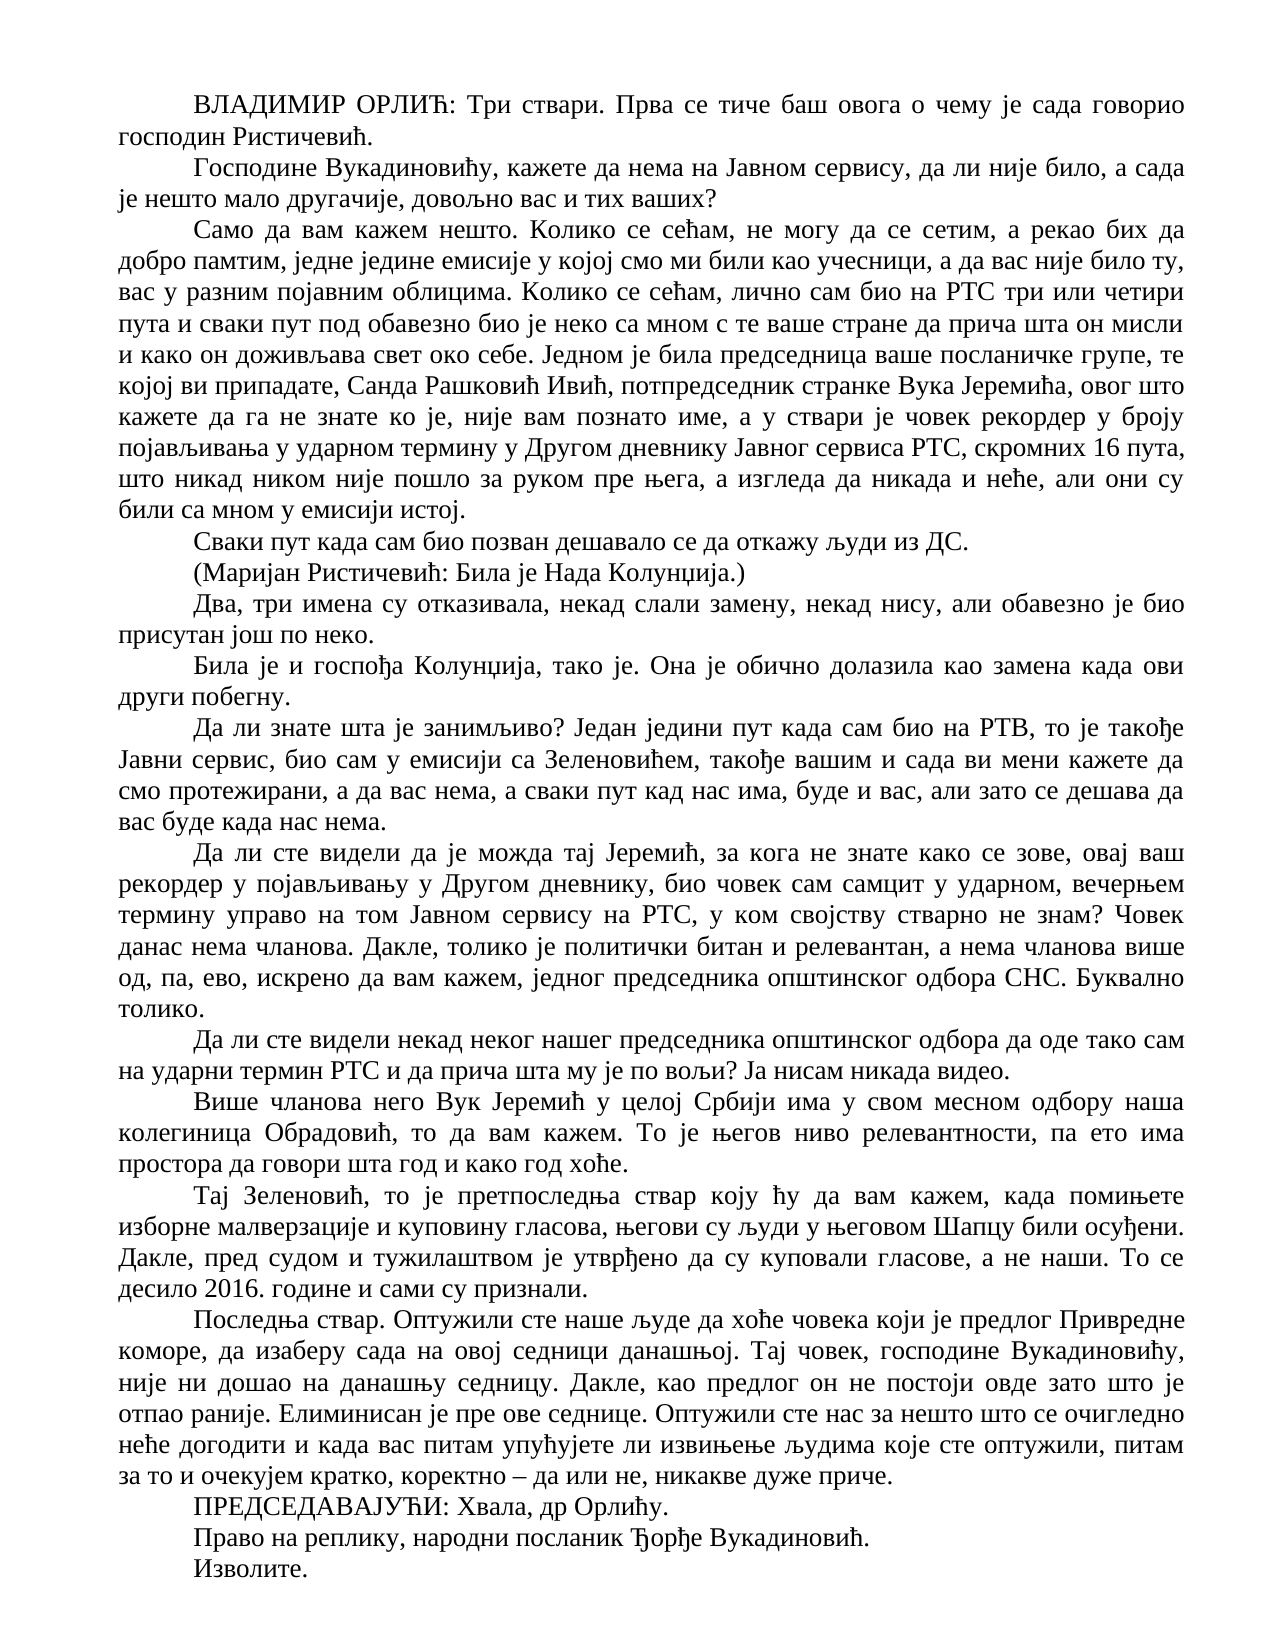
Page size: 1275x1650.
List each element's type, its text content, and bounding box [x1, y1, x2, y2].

text (Маријан Ристичевић: Била је Нада Колунџија.) [118, 556, 1186, 587]
text Само да вам кажем нешто. Колико се сећам, не могу да се сетим, а рекао бих да добро памтим, једне једине емисије у којој смо ми били као учесници, а да вас није било ту, вас у разним појавним облицима. Колико се сећам, лично сам био на РТС три или четири пута и сваки пут под обавезно био је неко са мном с те ваше стране да прича шта он мисли и како он доживљава свет око себе. Једном је била председница ваше посланичке групе, те којој ви припадате, Санда Рашковић Ивић, потпредседник странке Вука Јеремића, овог што кажете да га не знате ко је, није вам познато име, а у ствари је човек рекордер у броју појављивања у ударном термину у Другом дневнику Јавног сервиса РТС, скромних 16 пута, што никад ником није пошло за руком пре њега, а изгледа да никада и неће, али они су били са мном у емисији истој. [118, 213, 1186, 525]
text Господине Вукадиновићу, кажете да нема на Јавном сервису, да ли није било, а сада је нешто мало другачије, довољно вас и тих ваших? [118, 151, 1186, 213]
text Била је и госпођа Колунџија, тако је. Она је обично долазила као замена када ови други побегну. [118, 649, 1186, 712]
text Да ли сте видели некад неког нашег председника општинског одбора да оде тако сам на ударни термин РТС и да прича шта му је по вољи? Ја нисам никада видео. [118, 1023, 1186, 1085]
text Да ли сте видели да је можда тај Јеремић, за кога не знате како се зове, овај ваш рекордер у појављивању у Другом дневнику, био човек сам самцит у ударном, вечерњем термину управо на том Јавном сервису на РТС, у ком својству стварно не знам? Човек данас нема чланова. Дакле, толико је политички битан и релевантан, а нема чланова више од, па, ево, искрено да вам кажем, једног председника општинског одбора СНС. Буквално толико. [118, 836, 1186, 1023]
text Право на реплику, народни посланик Ђорђе Вукадиновић. [118, 1521, 1186, 1552]
text Више чланова него Вук Јеремић у целој Србији има у свом месном одбору наша колегиница Обрадовић, то да вам кажем. То је његов ниво релевантности, па ето има простора да говори шта год и како год хоће. [118, 1085, 1186, 1179]
text Последња ствар. Оптужили сте наше људе да хоће човека који је предлог Привредне коморе, да изаберу сада на овој седници данашњој. Тај човек, господине Вукадиновићу, није ни дошао на данашњу седницу. Дакле, као предлог он не постоји овде зато што је отпао раније. Елиминисан је пре ове седнице. Оптужили сте нас за нешто што се очигледно неће догодити и када вас питам упућујете ли извињење људима које сте оптужили, питам за то и очекујем кратко, коректно – да или не, никакве дуже приче. [118, 1303, 1186, 1490]
text ВЛАДИМИР ОРЛИЋ: Три ствари. Прва се тиче баш овога о чему је сада говорио господин Ристичевић. [118, 89, 1186, 151]
text Тај Зеленовић, то је претпоследња ствар коју ћу да вам кажем, када помињете изборне малверзације и куповину гласова, његови су људи у његовом Шапцу били осуђени. Дакле, пред судом и тужилаштвом је утврђено да су куповали гласове, а не наши. То се десило 2016. године и сами су признали. [118, 1179, 1186, 1303]
text Два, три имена су отказивала, некад слали замену, некад нису, али обавезно је био присутан још по неко. [118, 587, 1186, 649]
text Да ли знате шта је занимљиво? Један једини пут када сам био на РТВ, то је такође Јавни сервис, био сам у емисији са Зеленовићем, такође вашим и сада ви мени кажете да смо протежирани, а да вас нема, а сваки пут кад нас има, буде и вас, али зато се дешава да вас буде када нас нема. [118, 712, 1186, 836]
text Сваки пут када сам био позван дешавало се да откажу људи из ДС. [118, 525, 1186, 556]
text ПРЕДСЕДАВАЈУЋИ: Хвала, др Орлићу. [118, 1490, 1186, 1521]
text Изволите. [118, 1552, 1186, 1584]
